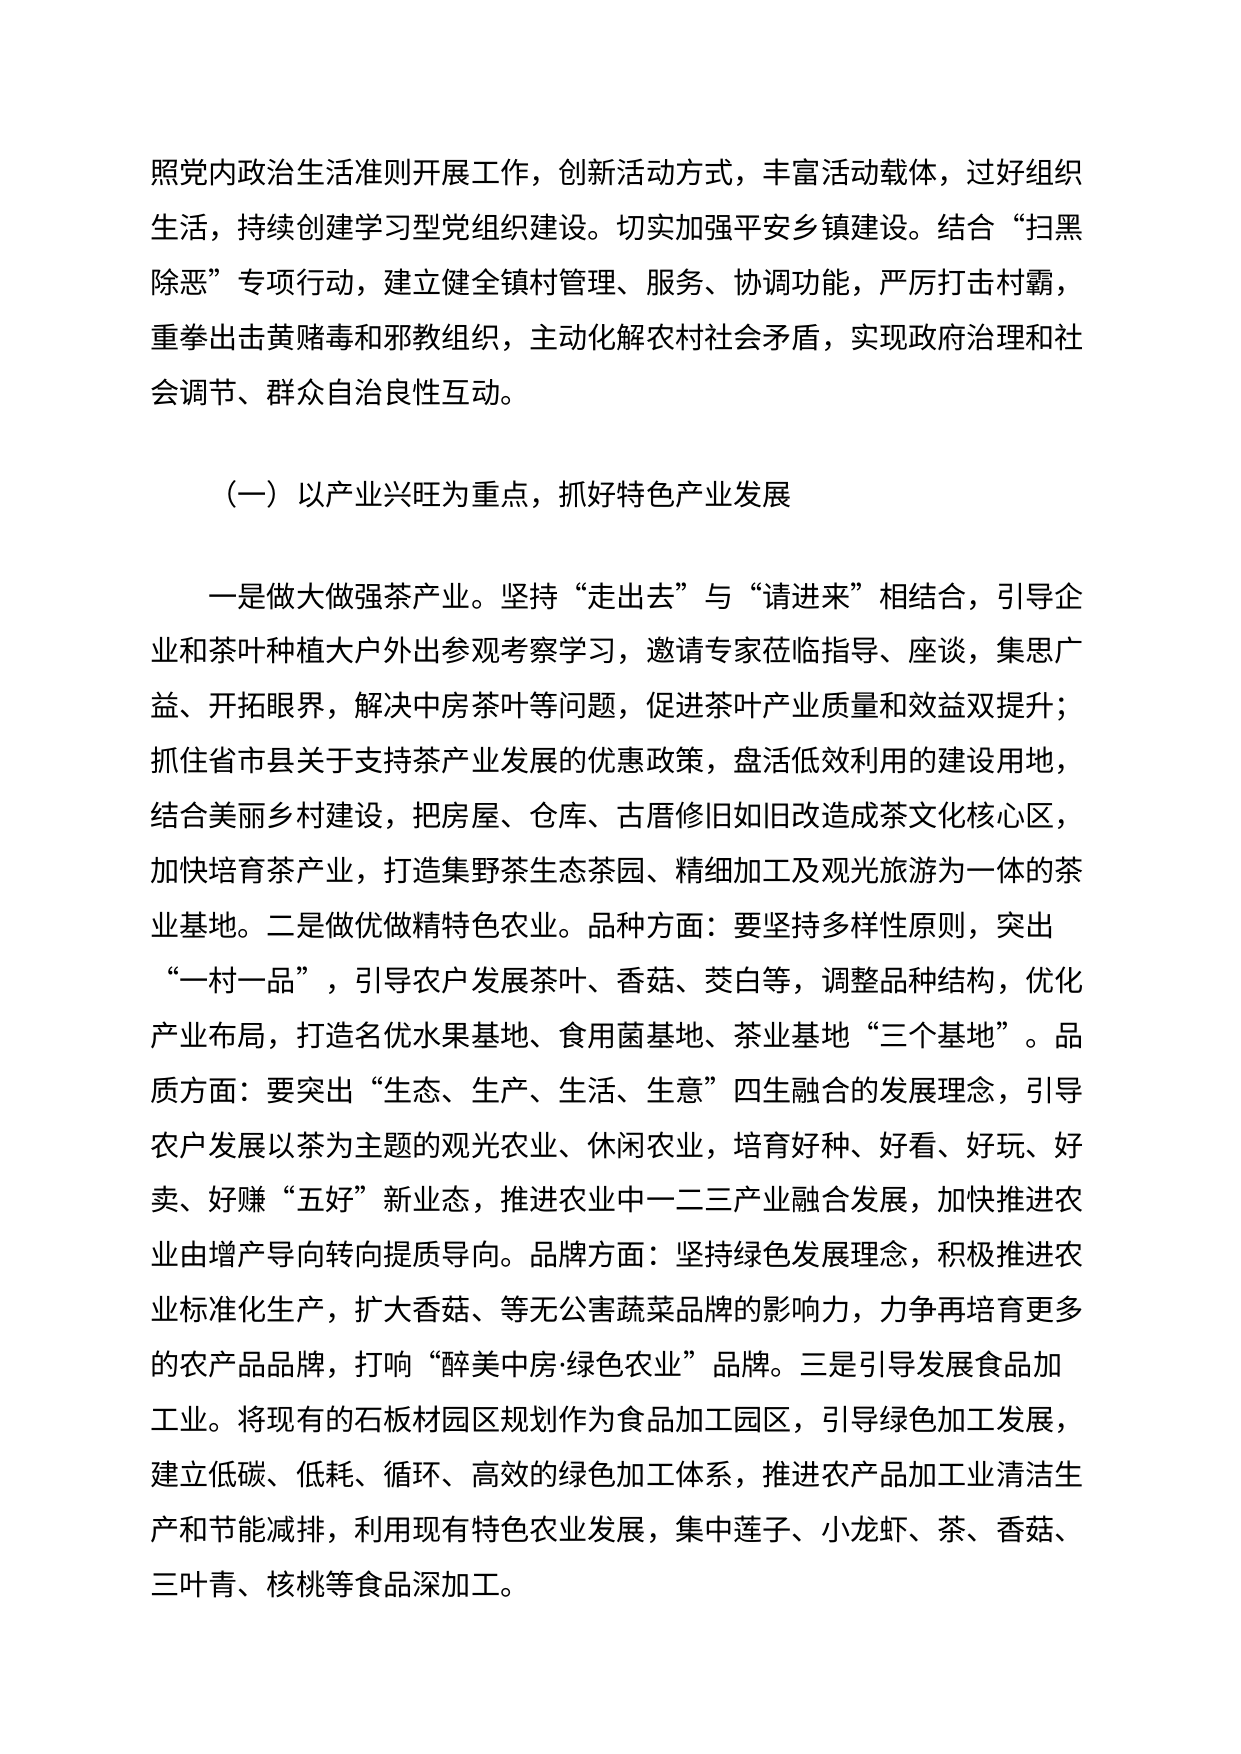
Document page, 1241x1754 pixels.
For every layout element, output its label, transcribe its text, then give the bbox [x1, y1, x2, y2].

text （一）以产业兴旺为重点，抓好特色产业发展 [150, 471, 1090, 514]
text 一是做大做强茶产业。坚持“走出去”与“请进来”相结合，引导企业和茶叶种植大户外出参观考察学习，邀请专家莅临指导、座谈，集思广益、开拓眼界，解决中房茶叶等问题，促进茶叶产业质量和效益双提升；抓住省市县关于支持茶产业发展的优惠政策，盘活低效利用的建设用地，结合美丽乡村建设，把房屋、仓库、古厝修旧如旧改造成茶文化核心区，加快培育茶产业，打造集野茶生态茶园、精细加工及观光旅游为一体的茶业基地。二是做优做精特色农业。品种方面：要坚持多样性原则，突出“一村一品”，引导农户发展茶叶、香菇、茭白等，调整品种结构，优化产业布局，打造名优水果基地、食用菌基地、茶业基地“三个基地”。品质方面：要突出“生态、生产、生活、生意”四生融合的发展理念，引导农户发展以茶为主题的观光农业、休闲农业，培育好种、好看、好玩、好卖、好赚“五好”新业态，推进农业中一二三产业融合发展，加快推进农业由增产导向转向提质导向。品牌方面：坚持绿色发展理念，积极推进农业标准化生产，扩大香菇、等无公害蔬菜品牌的影响力，力争再培育更多的农产品品牌，打响“醉美中房·绿色农业”品牌。三是引导发展食品加工业。将现有的石板材园区规划作为食品加工园区，引导绿色加工发展，建立低碳、低耗、循环、高效的绿色加工体系，推进农产品加工业清洁生产和节能减排，利用现有特色农业发展，集中莲子、小龙虾、茶、香菇、三叶青、核桃等食品深加工。 [150, 573, 1090, 1604]
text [150, 150, 1090, 412]
